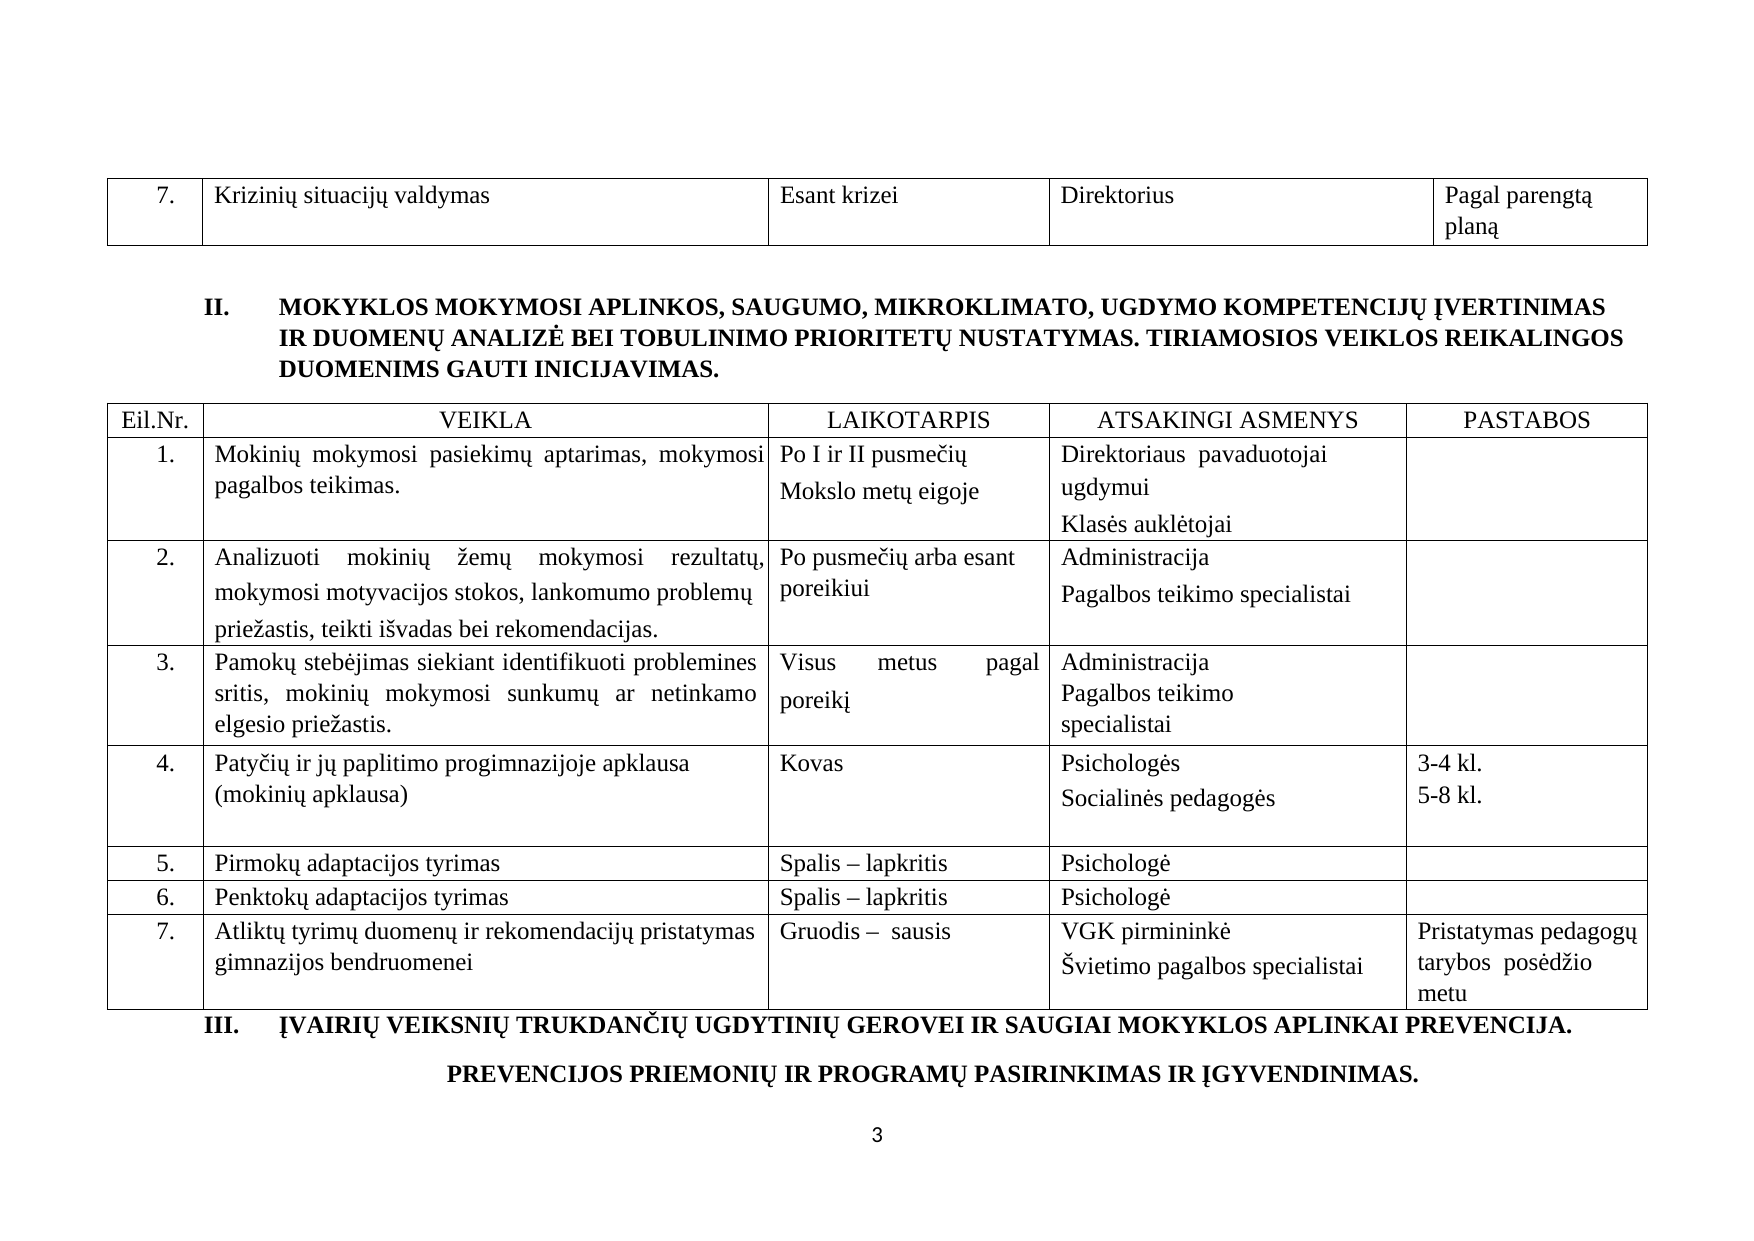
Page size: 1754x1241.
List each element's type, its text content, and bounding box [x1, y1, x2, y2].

table_cell Gruodis – sausis [769, 915, 1049, 1009]
table_cell Po pusmečių arba esant poreikiui [769, 541, 1049, 645]
table_cell 7. [108, 915, 203, 1009]
table_cell Administracija Pagalbos teikimo specialistai [1050, 541, 1406, 645]
table_cell [1407, 881, 1647, 914]
table_cell Spalis – lapkritis [769, 847, 1049, 879]
table_cell Mokinių mokymosi pasiekimų aptarimas, mokymosi pagalbos teikimas. [204, 438, 768, 540]
table_cell Kovas [769, 746, 1049, 846]
table_cell Psichologė [1050, 847, 1406, 879]
table_cell 3. [108, 646, 203, 745]
table_cell [1407, 438, 1647, 540]
table_cell 6. [108, 881, 203, 914]
table_cell Pamokų stebėjimas siekiant identifikuoti problemines sritis, mokinių mokymosi sunkumų ar netinkamo elgesio priežastis. [204, 646, 768, 745]
table_cell Patyčių ir jų paplitimo progimnazijoje apklausa (mokinių apklausa) [204, 746, 768, 846]
table_cell Psichologė [1050, 881, 1406, 914]
table_cell [1407, 847, 1647, 879]
table_cell Krizinių situacijų valdymas [203, 179, 768, 245]
table_cell VGK pirmininkė Švietimo pagalbos specialistai [1050, 915, 1406, 1009]
table_cell Visus metus pagal poreikį [769, 646, 1049, 745]
table_cell 4. [108, 746, 203, 846]
table_cell Pagal parengtą planą [1434, 179, 1647, 245]
table_cell 3-4 kl. 5-8 kl. [1407, 746, 1647, 846]
table_cell [1407, 541, 1647, 645]
table_cell Direktorius [1050, 179, 1433, 245]
table_cell 1. [108, 438, 203, 540]
text PREVENCIJOS PRIEMONIŲ IR PROGRAMŲ PASIRINKIMAS IR ĮGYVENDINIMAS. [447, 1059, 1636, 1087]
table_cell [1407, 646, 1647, 745]
table_cell Po I ir II pusmečių Mokslo metų eigoje [769, 438, 1049, 540]
table_cell Pristatymas pedagogų tarybos posėdžio metu [1407, 915, 1647, 1009]
table_cell Direktoriaus pavaduotojai ugdymui Klasės auklėtojai [1050, 438, 1406, 540]
table_cell Atliktų tyrimų duomenų ir rekomendacijų pristatymas gimnazijos bendruomenei [204, 915, 768, 1009]
table_cell Analizuoti mokinių žemų mokymosi rezultatų, mokymosi motyvacijos stokos, lankomumo problemų priežastis, teikti išvadas bei rekomendacijas. [204, 541, 768, 645]
table_header LAIKOTARPIS [769, 404, 1049, 437]
list ĮVAIRIŲ VEIKSNIŲ TRUKDANČIŲ UGDYTINIŲ GEROVEI IR SAUGIAI MOKYKLOS APLINKAI PREVENCIJA. [204, 1010, 1636, 1039]
table_cell Penktokų adaptacijos tyrimas [204, 881, 768, 914]
table_header VEIKLA [204, 404, 768, 437]
table_header Eil.Nr. [108, 404, 203, 437]
table_cell 2. [108, 541, 203, 645]
table_cell Spalis – lapkritis [769, 881, 1049, 914]
table_header PASTABOS [1407, 404, 1647, 437]
list MOKYKLOS MOKYMOSI APLINKOS, SAUGUMO, MIKROKLIMATO, UGDYMO KOMPETENCIJŲ ĮVERTINIMAS IR DUOMENŲ ANALIZĖ BEI TOBULINIMO PRIORITETŲ NUSTATYMAS. TIRIAMOSIOS VEIKLOS REIKALINGOS DUOMENIMS GAUTI INICIJAVIMAS. [204, 292, 1636, 383]
table_cell Pirmokų adaptacijos tyrimas [204, 847, 768, 879]
table_cell 7. [108, 179, 202, 245]
table_cell Psichologės Socialinės pedagogės [1050, 746, 1406, 846]
table_header ATSAKINGI ASMENYS [1050, 404, 1406, 437]
table_cell Administracija Pagalbos teikimo specialistai [1050, 646, 1406, 745]
table_cell 5. [108, 847, 203, 879]
table_cell Esant krizei [769, 179, 1049, 245]
